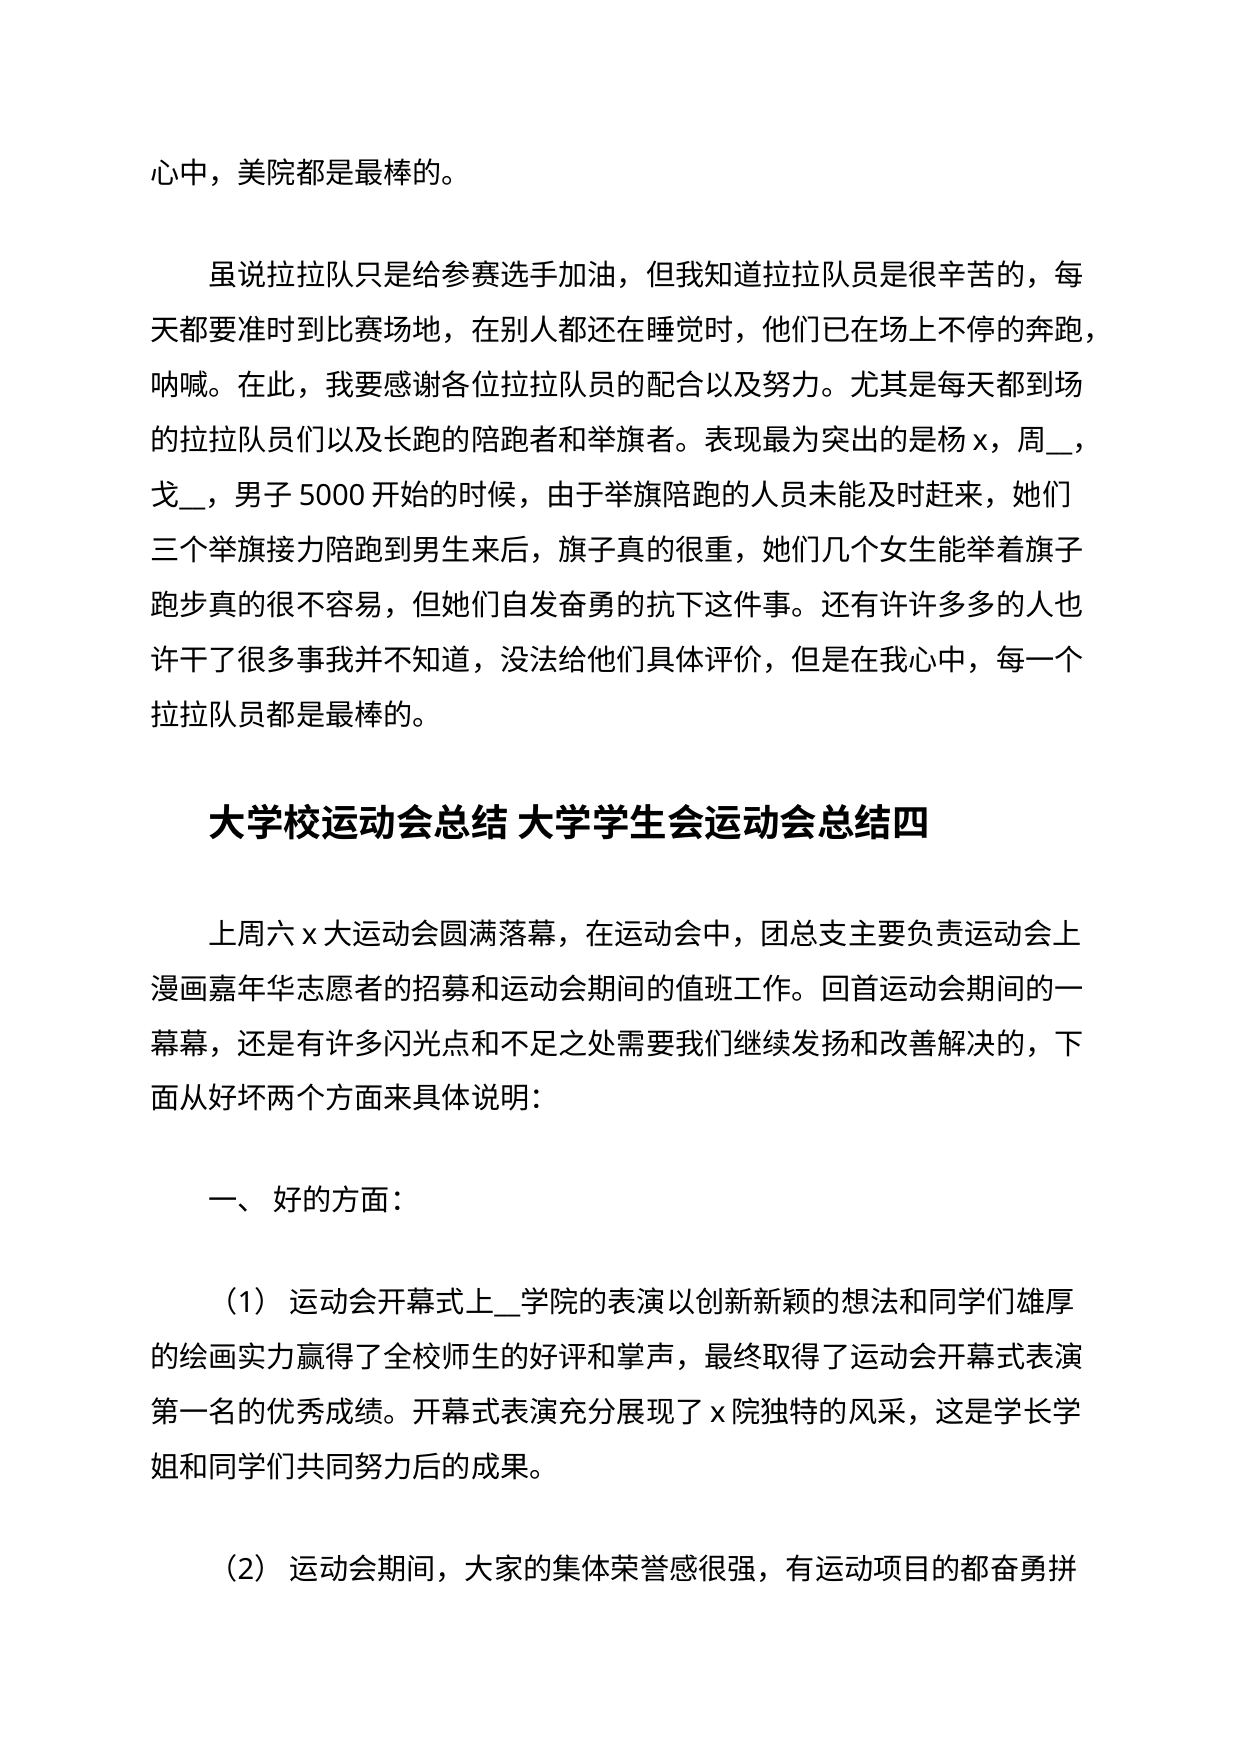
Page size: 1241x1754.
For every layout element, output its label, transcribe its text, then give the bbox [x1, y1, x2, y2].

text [150, 150, 1090, 192]
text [150, 1545, 1090, 1588]
text 大学校运动会总结 大学学生会运动会总结四 [150, 793, 1090, 847]
text 虽说拉拉队只是给参赛选手加油，但我知道拉拉队员是很辛苦的，每天都要准时到比赛场地，在别人都还在睡觉时，他们已在场上不停的奔跑，呐喊。在此，我要感谢各位拉拉队员的配合以及努力。尤其是每天都到场的拉拉队员们以及长跑的陪跑者和举旗者。表现最为突出的是杨x，周__，戈__，男子5000开始的时候，由于举旗陪跑的人员未能及时赶来，她们三个举旗接力陪跑到男生来后，旗子真的很重，她们几个女生能举着旗子跑步真的很不容易，但她们自发奋勇的抗下这件事。还有许许多多的人也许干了很多事我并不知道，没法给他们具体评价，但是在我心中，每一个拉拉队员都是最棒的。 [150, 252, 1090, 733]
text 上周六x大运动会圆满落幕，在运动会中，团总支主要负责运动会上漫画嘉年华志愿者的招募和运动会期间的值班工作。回首运动会期间的一幕幕，还是有许多闪光点和不足之处需要我们继续发扬和改善解决的，下面从好坏两个方面来具体说明： [150, 910, 1090, 1117]
text 一、 好的方面： [150, 1177, 1090, 1219]
text （1） 运动会开幕式上__学院的表演以创新新颖的想法和同学们雄厚的绘画实力赢得了全校师生的好评和掌声，最终取得了运动会开幕式表演第一名的优秀成绩。开幕式表演充分展现了x院独特的风采，这是学长学姐和同学们共同努力后的成果。 [150, 1279, 1090, 1486]
